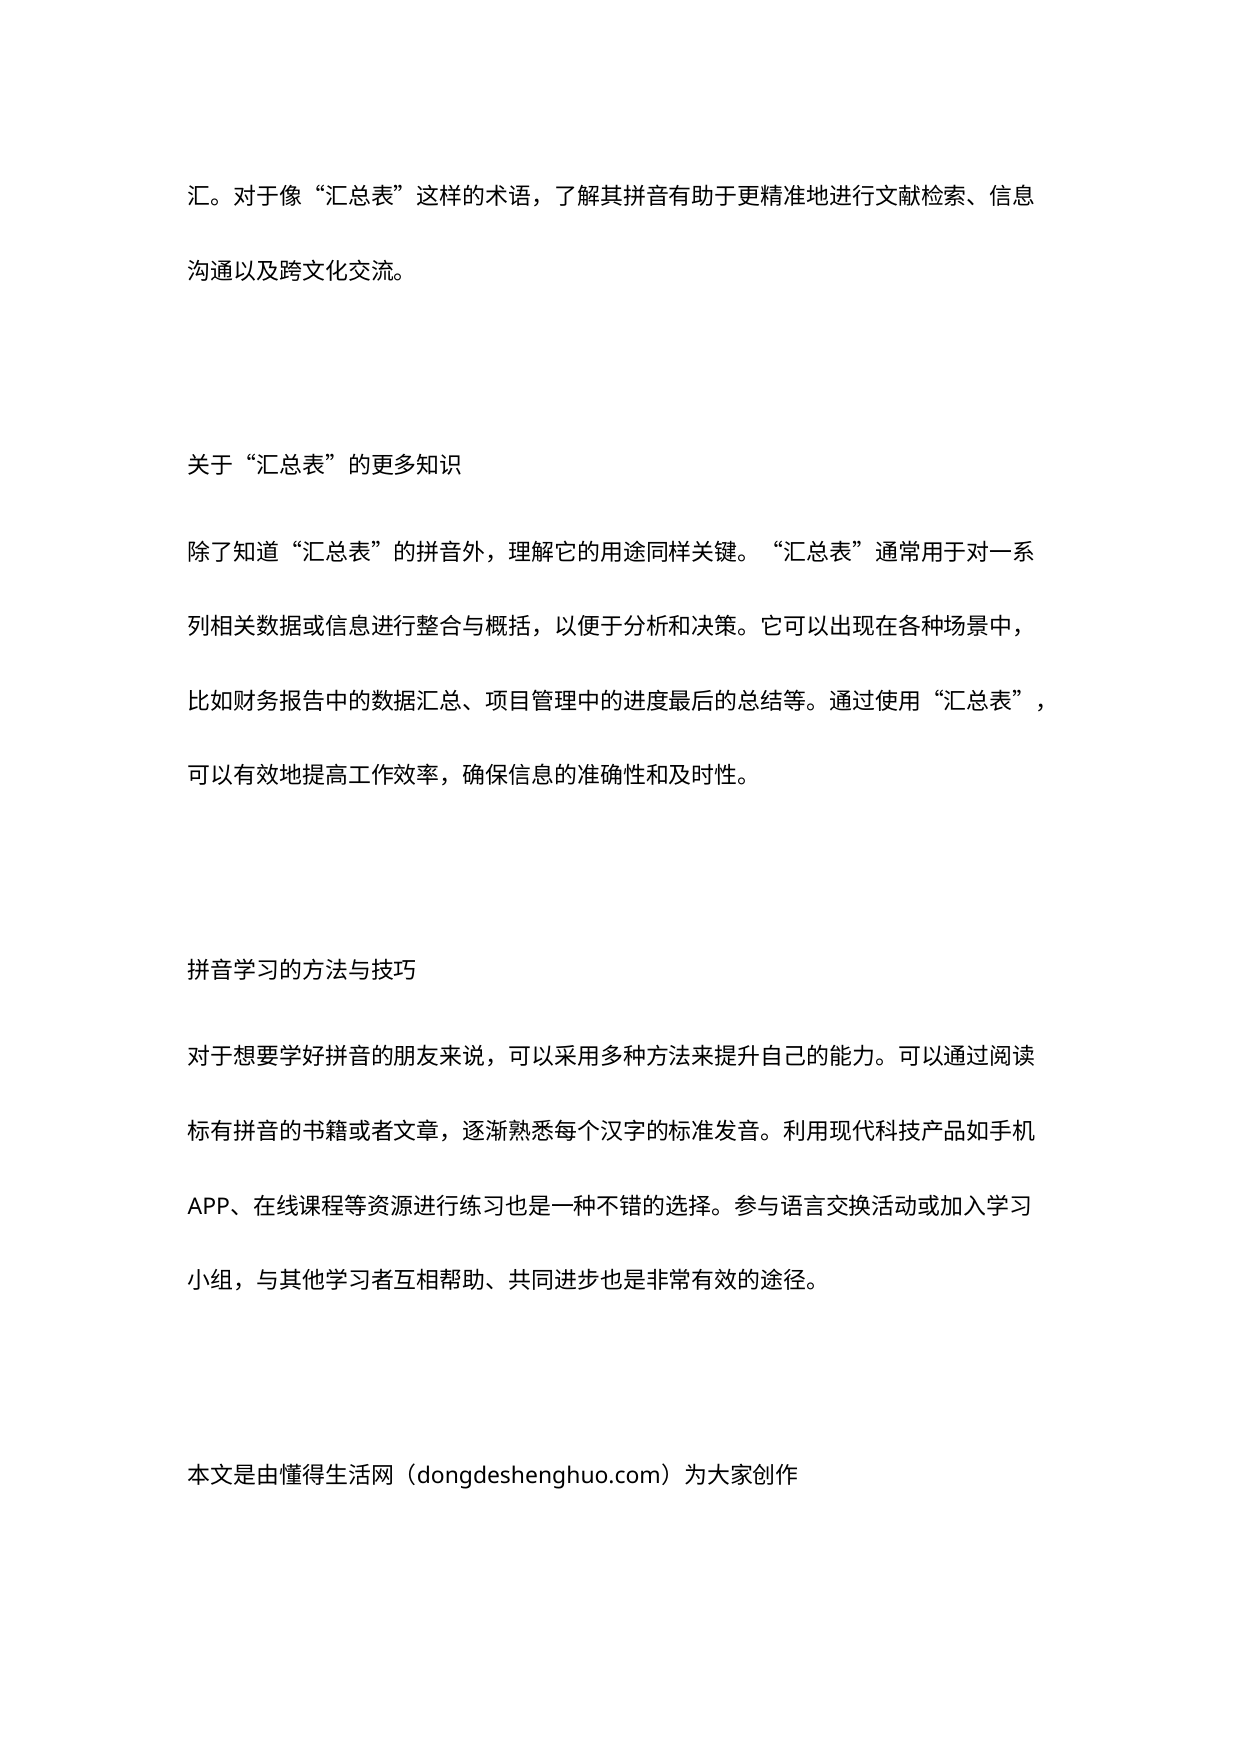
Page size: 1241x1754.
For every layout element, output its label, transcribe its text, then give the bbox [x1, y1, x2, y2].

text 关于“汇总表”的更多知识 [187, 431, 1053, 496]
text 对于想要学好拼音的朋友来说，可以采用多种方法来提升自己的能力。可以通过阅读标有拼音的书籍或者文章，逐渐熟悉每个汉字的标准发音。利用现代科技产品如手机APP、在线课程等资源进行练习也是一种不错的选择。参与语言交换活动或加入学习小组，与其他学习者互相帮助、共同进步也是非常有效的途径。 [187, 1022, 1053, 1311]
text 本文是由懂得生活网（dongdeshenghuo.com）为大家创作 [187, 1441, 1053, 1506]
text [187, 162, 1053, 302]
text 除了知道“汇总表”的拼音外，理解它的用途同样关键。“汇总表”通常用于对一系列相关数据或信息进行整合与概括，以便于分析和决策。它可以出现在各种场景中，比如财务报告中的数据汇总、项目管理中的进度最后的总结等。通过使用“汇总表”，可以有效地提高工作效率，确保信息的准确性和及时性。 [187, 517, 1053, 807]
text 拼音学习的方法与技巧 [187, 936, 1053, 1001]
